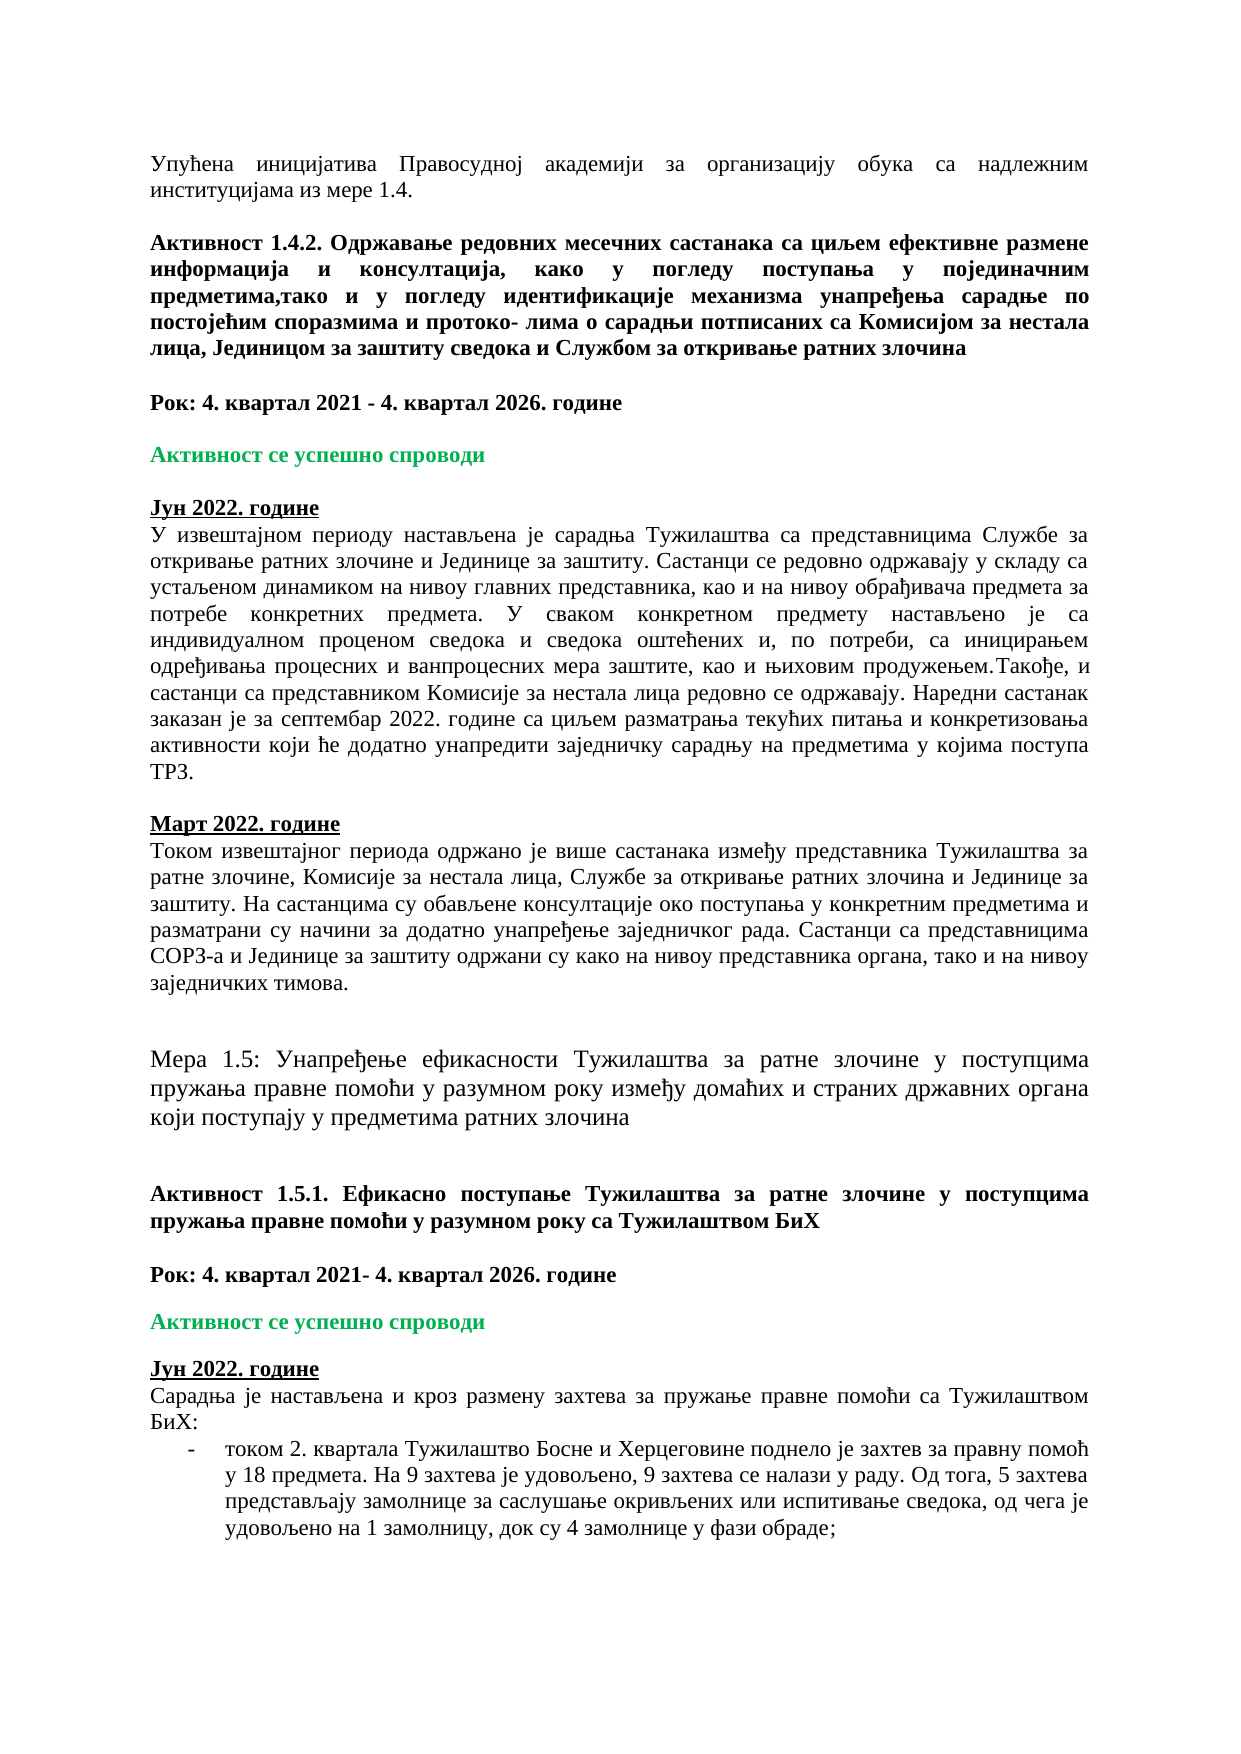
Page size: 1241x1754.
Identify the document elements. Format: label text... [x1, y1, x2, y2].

subtitle Активност 1.4.2. Одржавање редовних месечних састанака са циљем ефективне размене информација и консултација, како у погледу поступања у појединачним предметима,тако и у погледу идентификације механизма унапређења сарадње по постојећим споразмима и протоко- лима о сарадњи потписаних са Комисијом за нестала лица, Јединицом за заштиту сведока и Службом за откривање ратних злочина [150, 229, 1090, 361]
text Током извештајног периода одржано је више састанака између представника Тужилаштва за ратне злочине, Комисије за нестала лица, Службе за откривање ратних злочина и Јединице за заштиту. На састанцима су обављене консултације око поступања у конкретним предметима и разматрани су начини за додатно унапређење заједничког рада. Састанци са представницима СОРЗ-а и Јединице за заштиту одржани су како на нивоу представника органа, тако и на нивоу заједничких тимова. [150, 837, 1090, 995]
text Активност се успешно спроводи [150, 442, 1090, 468]
text Сарадња је настављена и кроз размену захтева за пружање правне помоћи са Тужилаштвом БиХ: [150, 1382, 1090, 1434]
list током 2. квартала Тужилаштво Босне и Херцеговине поднело је захтев за правну помоћ у 18 предмета. На 9 захтева је удовољено, 9 захтева се налази у раду. Од тога, 5 захтева представљају замолнице за саслушање окривљених или испитивање сведока, од чега је удовољено на 1 замолницу, док су 4 замолнице у фази обраде; [187, 1434, 1090, 1540]
text Упућена иницијатива Правосудној академији за организацију обука са надлежним институцијама из мере 1.4. [150, 150, 1090, 203]
text Март 2022. године [150, 811, 1090, 837]
text Јун 2022. године [150, 1356, 1090, 1382]
text У извештајном периоду настављена је сарадња Тужилаштва са представницима Службе за откривање ратних злочине и Јединице за заштиту. Састанци се редовно одржавају у складу са устаљеном динамиком на нивоу главних представника, као и на нивоу обрађивача предмета за потребе конкретних предмета. У сваком конкретном предмету настављено је са индивидуалном проценом сведока и сведока оштећених и, по потреби, са иницирањем одређивања процесних и ванпроцесних мера заштите, као и њиховим продужењем.Такође, и састанци са представником Комисије за нестала лица редовно се одржавају. Наредни састанак заказан је за септембар 2022. године са циљем разматрања текућих питања и конкретизовања активности који ће додатно унапредити заједничку сарадњу на предметима у којима поступа ТРЗ. [150, 521, 1090, 784]
subtitle Активност 1.5.1. Ефикасно поступање Тужилаштва за ратне злочине у поступцима пружања правне помоћи у разумном року са Тужилаштвом БиХ [150, 1180, 1090, 1233]
text Рок: 4. квартал 2021 - 4. квартал 2026. године [150, 389, 1090, 415]
text Рок: 4. квартал 2021- 4. квартал 2026. године [150, 1261, 1090, 1287]
text Активност се успешно спроводи [150, 1308, 1090, 1335]
subtitle Мера 1.5: Унапређење ефикасности Тужилаштва за ратне злочине у поступцима пружања правне помоћи у разумном року између домаћих и страних државних органа који поступају у предметима ратних злочина [150, 1044, 1090, 1131]
text Јун 2022. године [150, 494, 1090, 521]
